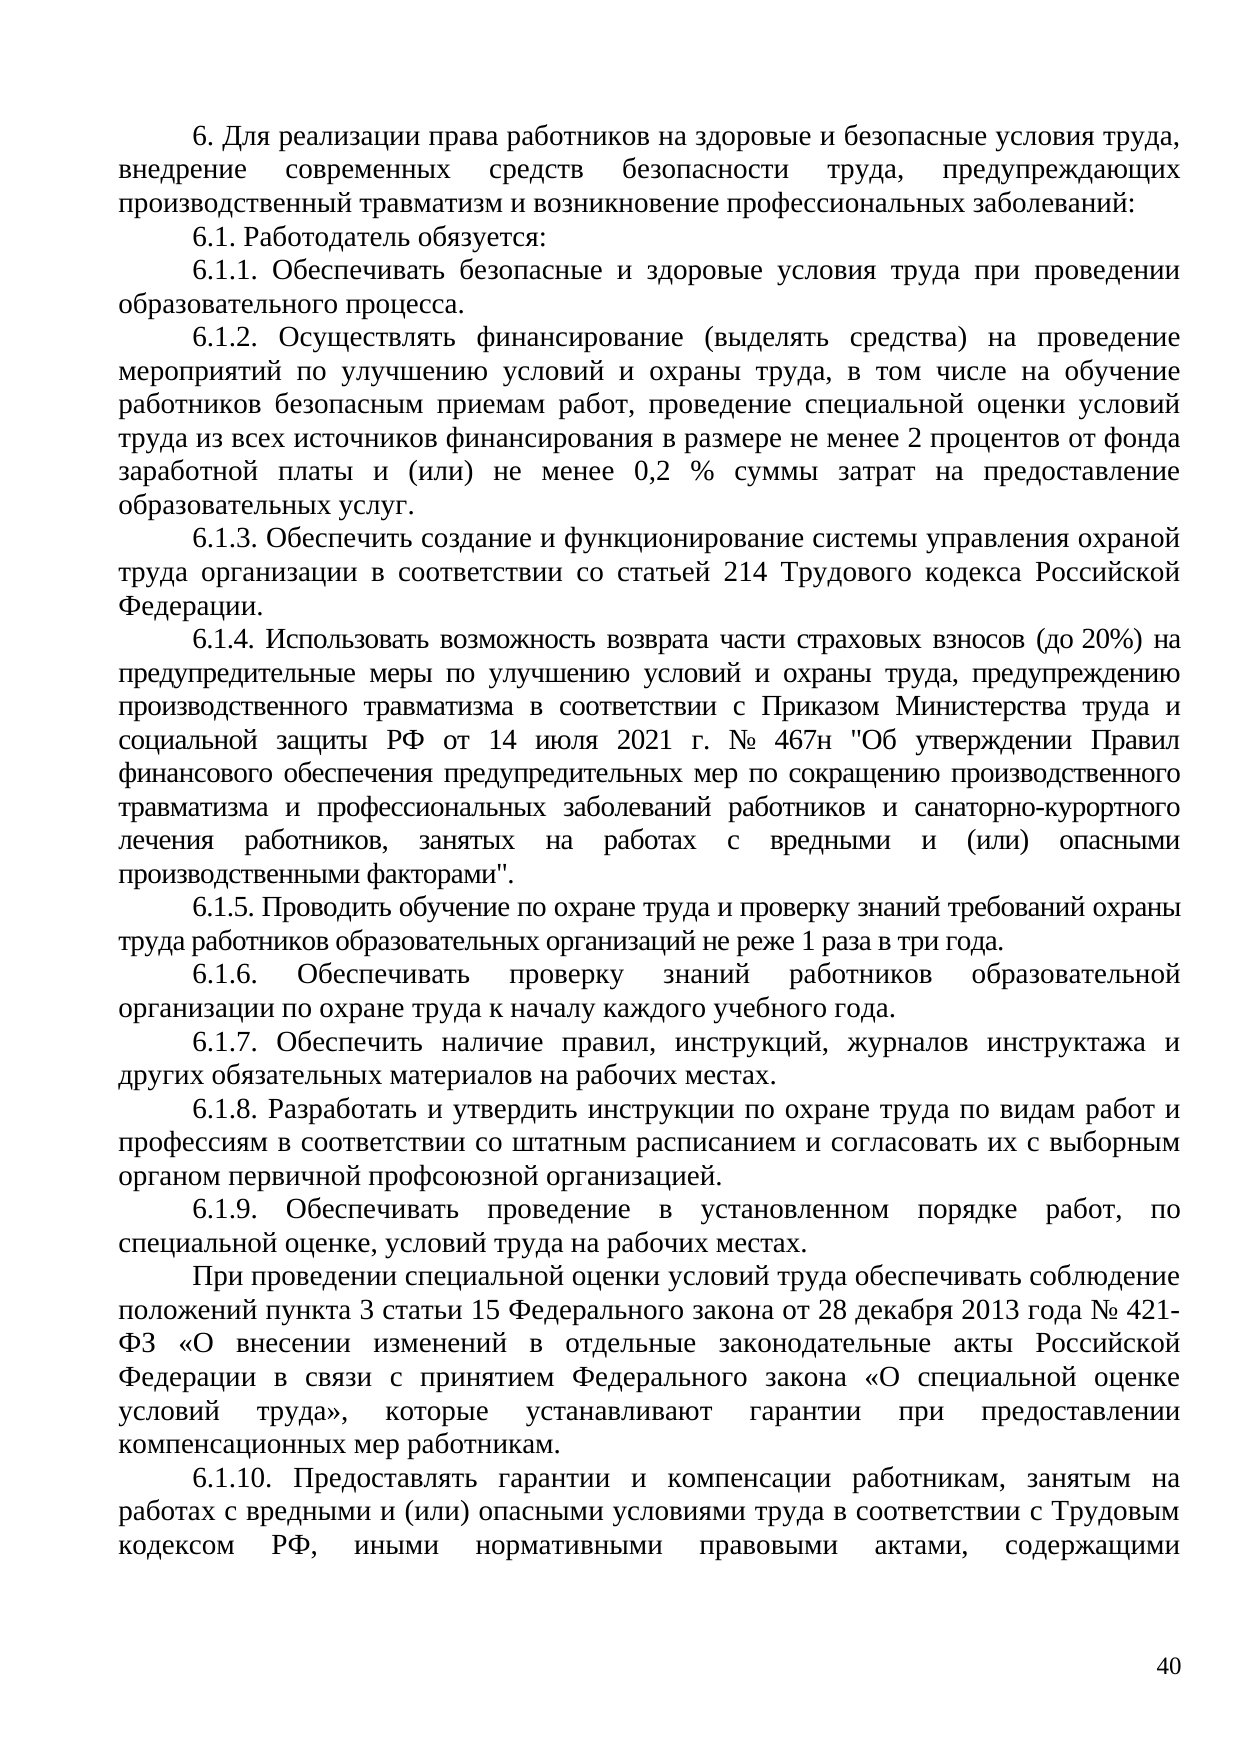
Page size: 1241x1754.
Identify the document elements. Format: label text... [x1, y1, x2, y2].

text При проведении специальной оценки условий труда обеспечивать соблюдение положений пункта 3 статьи 15 Федерального закона от 28 декабря 2013 года № 421-ФЗ «О внесении изменений в отдельные законодательные акты Российской Федерации в связи с принятием Федерального закона «О специальной оценке условий труда», которые устанавливают гарантии при предоставлении компенсационных мер работникам. [118, 1258, 1181, 1460]
text 6.1.5. Проводить обучение по охране труда и проверку знаний требований охраны труда работников образовательных организаций не реже 1 раза в три года. [118, 889, 1181, 957]
text 6.1.6. Обеспечивать проверку знаний работников образовательной организации по охране труда к началу каждого учебного года. [118, 957, 1181, 1024]
text 6. Для реализации права работников на здоровые и безопасные условия труда, внедрение современных средств безопасности труда, предупреждающих производственный травматизм и возникновение профессиональных заболеваний: [118, 118, 1181, 219]
text 6.1.7. Обеспечить наличие правил, инструкций, журналов инструктажа и других обязательных материалов на рабочих местах. [118, 1024, 1181, 1091]
text 6.1.3. Обеспечить создание и функционирование системы управления охраной труда организации в соответствии со статьей 214 Трудового кодекса Российской Федерации. [118, 521, 1181, 621]
text 6.1.2. Осуществлять финансирование (выделять средства) на проведение мероприятий по улучшению условий и охраны труда, в том числе на обучение работников безопасным приемам работ, проведение специальной оценки условий труда из всех источников финансирования в размере не менее 2 процентов от фонда заработной платы и (или) не менее 0,2 % суммы затрат на предоставление образовательных услуг. [118, 319, 1181, 521]
text 6.1.9. Обеспечивать проведение в установленном порядке работ, по специальной оценке, условий труда на рабочих местах. [118, 1191, 1181, 1258]
text 6.1. Работодатель обязуется: [118, 219, 1181, 252]
text 6.1.1. Обеспечивать безопасные и здоровые условия труда при проведении образовательного процесса. [118, 252, 1181, 319]
text 6.1.4. Использовать возможность возврата части страховых взносов (до 20%) на предупредительные меры по улучшению условий и охраны труда, предупреждению производственного травматизма в соответствии с Приказом Министерства труда и социальной защиты РФ от 14 июля 2021 г. № 467н "Об утверждении Правил финансового обеспечения предупредительных мер по сокращению производственного травматизма и профессиональных заболеваний работников и санаторно-курортного лечения работников, занятых на работах с вредными и (или) опасными производственными факторами". [118, 621, 1181, 889]
text 6.1.8. Разработать и утвердить инструкции по охране труда по видам работ и профессиям в соответствии со штатным расписанием и согласовать их с выборным органом первичной профсоюзной организацией. [118, 1091, 1181, 1191]
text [118, 1460, 1181, 1560]
